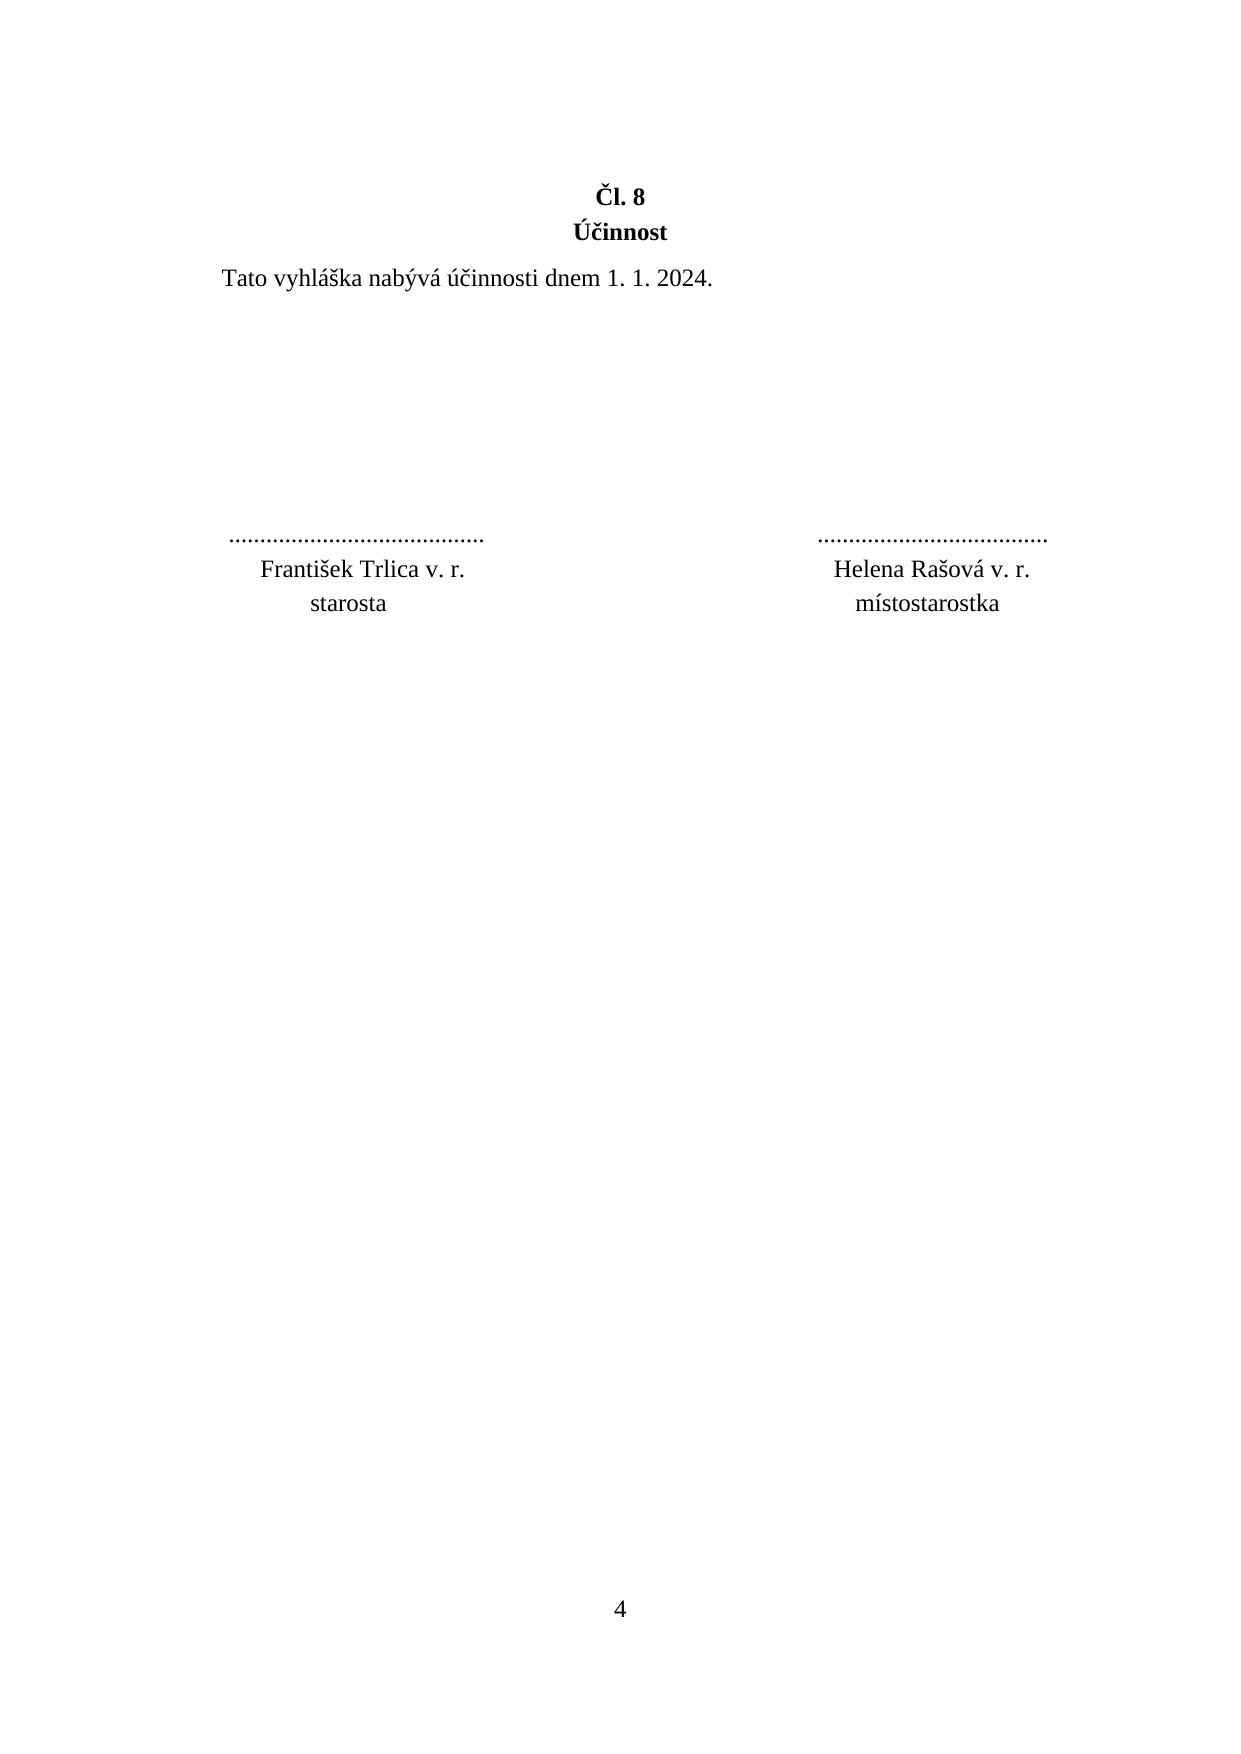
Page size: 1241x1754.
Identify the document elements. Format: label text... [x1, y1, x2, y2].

text Čl. 8 [148, 182, 1093, 211]
text starosta místostarostka [148, 588, 1093, 617]
text ......................................... ..................................... [148, 519, 1093, 548]
text Účinnost [148, 217, 1093, 246]
text František Trlica v. r. Helena Rašová v. r. [148, 554, 1093, 583]
text Tato vyhláška nabývá účinnosti dnem 1. 1. 2024. [148, 263, 1093, 291]
